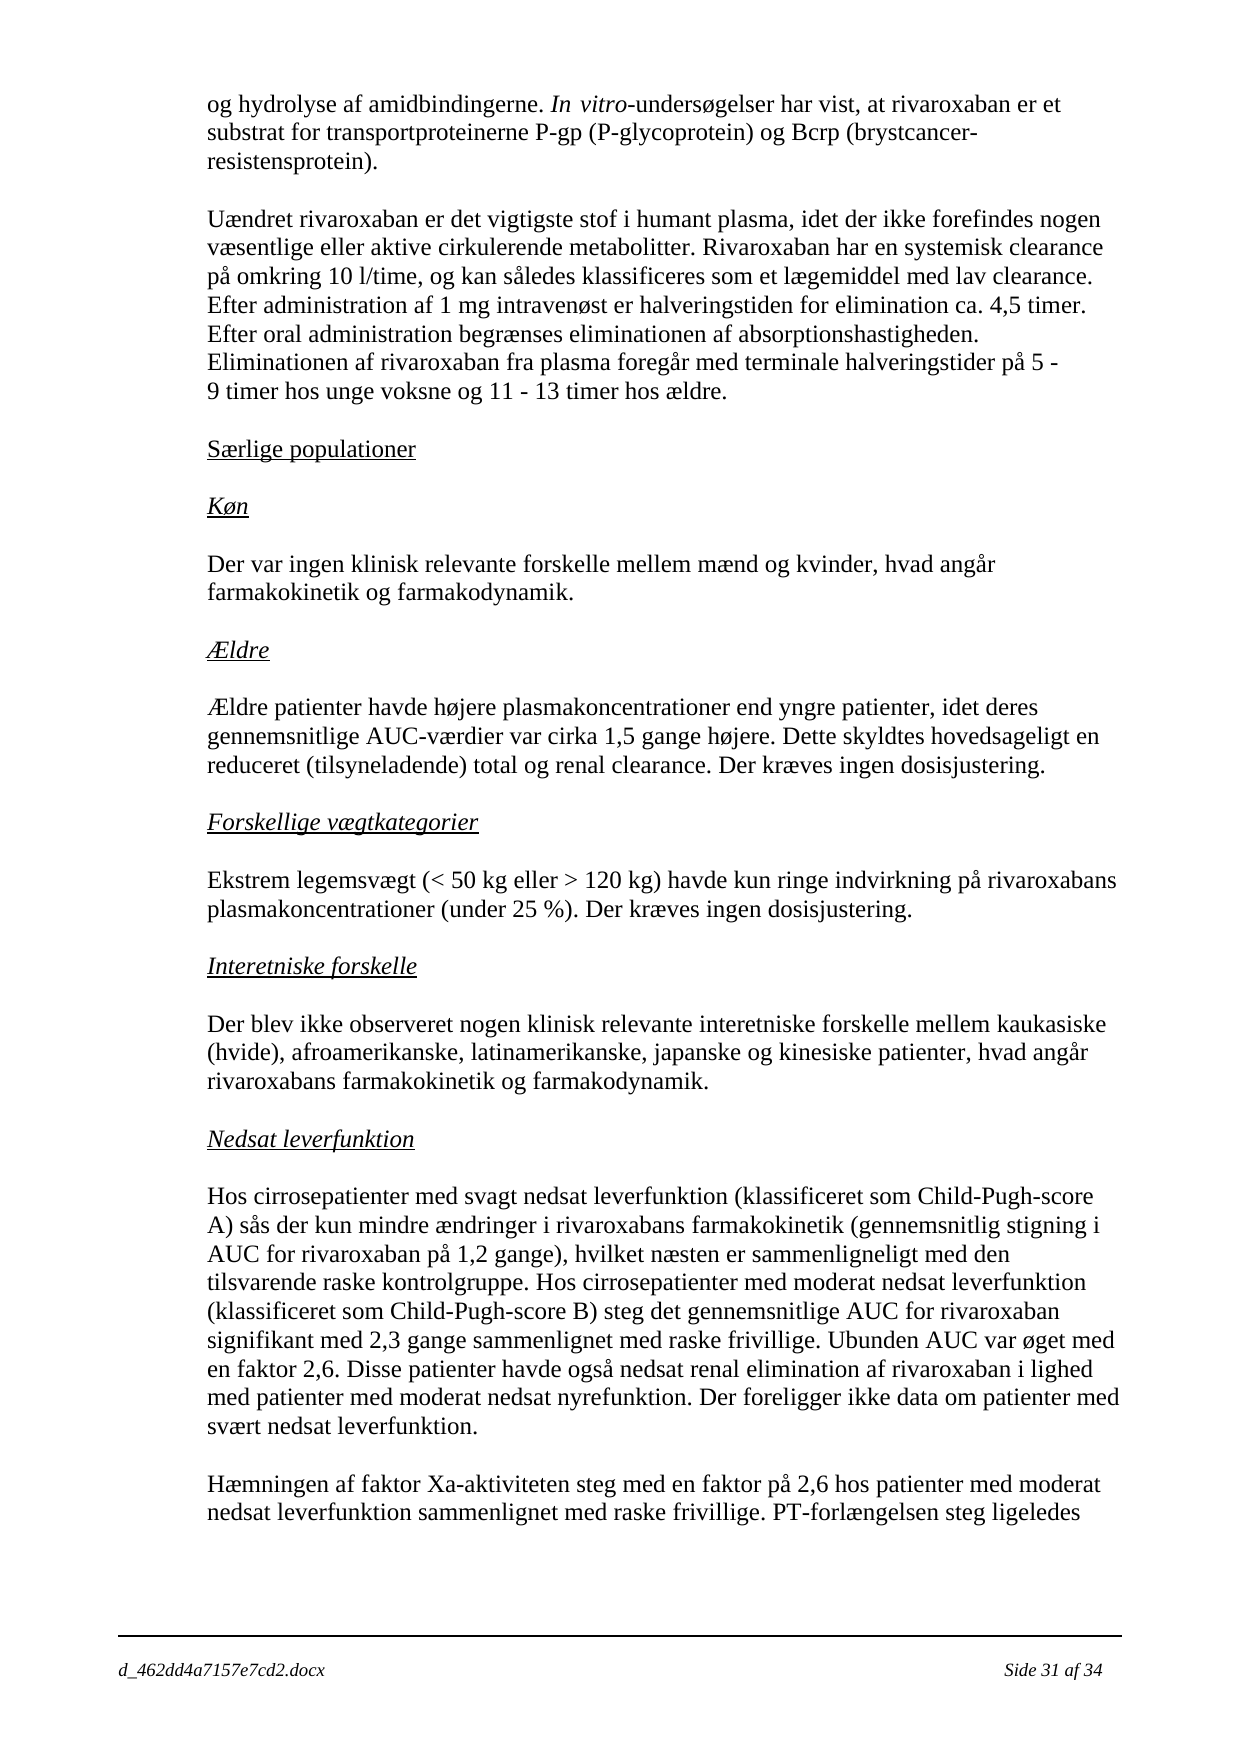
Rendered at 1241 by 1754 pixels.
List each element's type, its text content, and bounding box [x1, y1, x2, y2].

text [207, 1469, 1122, 1526]
text Køn [207, 491, 1122, 520]
text Der var ingen klinisk relevante forskelle mellem mænd og kvinder, hvad angår farmakokinetik og farmakodynamik. [207, 549, 1122, 606]
text Nedsat leverfunktion [207, 1124, 1122, 1152]
text Ekstrem legemsvægt (< 50 kg eller > 120 kg) havde kun ringe indvirkning på rivaroxabans plasmakoncentrationer (under 25 %). Der kræves ingen dosisjustering. [207, 865, 1122, 922]
text Ældre patienter havde højere plasmakoncentrationer end yngre patienter, idet deres gennemsnitlige AUC-værdier var cirka 1,5 gange højere. Dette skyldtes hovedsageligt en reduceret (tilsyneladende) total og renal clearance. Der kræves ingen dosisjustering. [207, 692, 1122, 779]
text Der blev ikke observeret nogen klinisk relevante interetniske forskelle mellem kaukasiske (hvide), afroamerikanske, latinamerikanske, japanske og kinesiske patienter, hvad angår rivaroxabans farmakokinetik og farmakodynamik. [207, 1009, 1122, 1095]
text Ældre [207, 635, 1122, 664]
text Hos cirrosepatienter med svagt nedsat leverfunktion (klassificeret som Child-Pugh-score A) sås der kun mindre ændringer i rivaroxabans farmakokinetik (gennemsnitlig stigning i AUC for rivaroxaban på 1,2 gange), hvilket næsten er sammenligneligt med den tilsvarende raske kontrolgruppe. Hos cirrosepatienter med moderat nedsat leverfunktion (klassificeret som Child-Pugh-score B) steg det gennemsnitlige AUC for rivaroxaban signifikant med 2,3 gange sammenlignet med raske frivillige. Ubunden AUC var øget med en faktor 2,6. Disse patienter havde også nedsat renal elimination af rivaroxaban i lighed med patienter med moderat nedsat nyrefunktion. Der foreligger ikke data om patienter med svært nedsat leverfunktion. [207, 1181, 1122, 1440]
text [207, 89, 1122, 175]
text Særlige populationer [207, 434, 1122, 462]
text Forskellige vægtkategorier [207, 807, 1122, 836]
text Interetniske forskelle [207, 951, 1122, 980]
text Uændret rivaroxaban er det vigtigste stof i humant plasma, idet der ikke forefindes nogen væsentlige eller aktive cirkulerende metabolitter. Rivaroxaban har en systemisk clearance på omkring 10 l/time, og kan således klassificeres som et lægemiddel med lav clearance. Efter administration af 1 mg intravenøst er halveringstiden for elimination ca. 4,5 timer. Efter oral administration begrænses eliminationen af absorptionshastigheden. Eliminationen af rivaroxaban fra plasma foregår med terminale halveringstider på 5 - 9 timer hos unge voksne og 11 - 13 timer hos ældre. [207, 204, 1122, 405]
